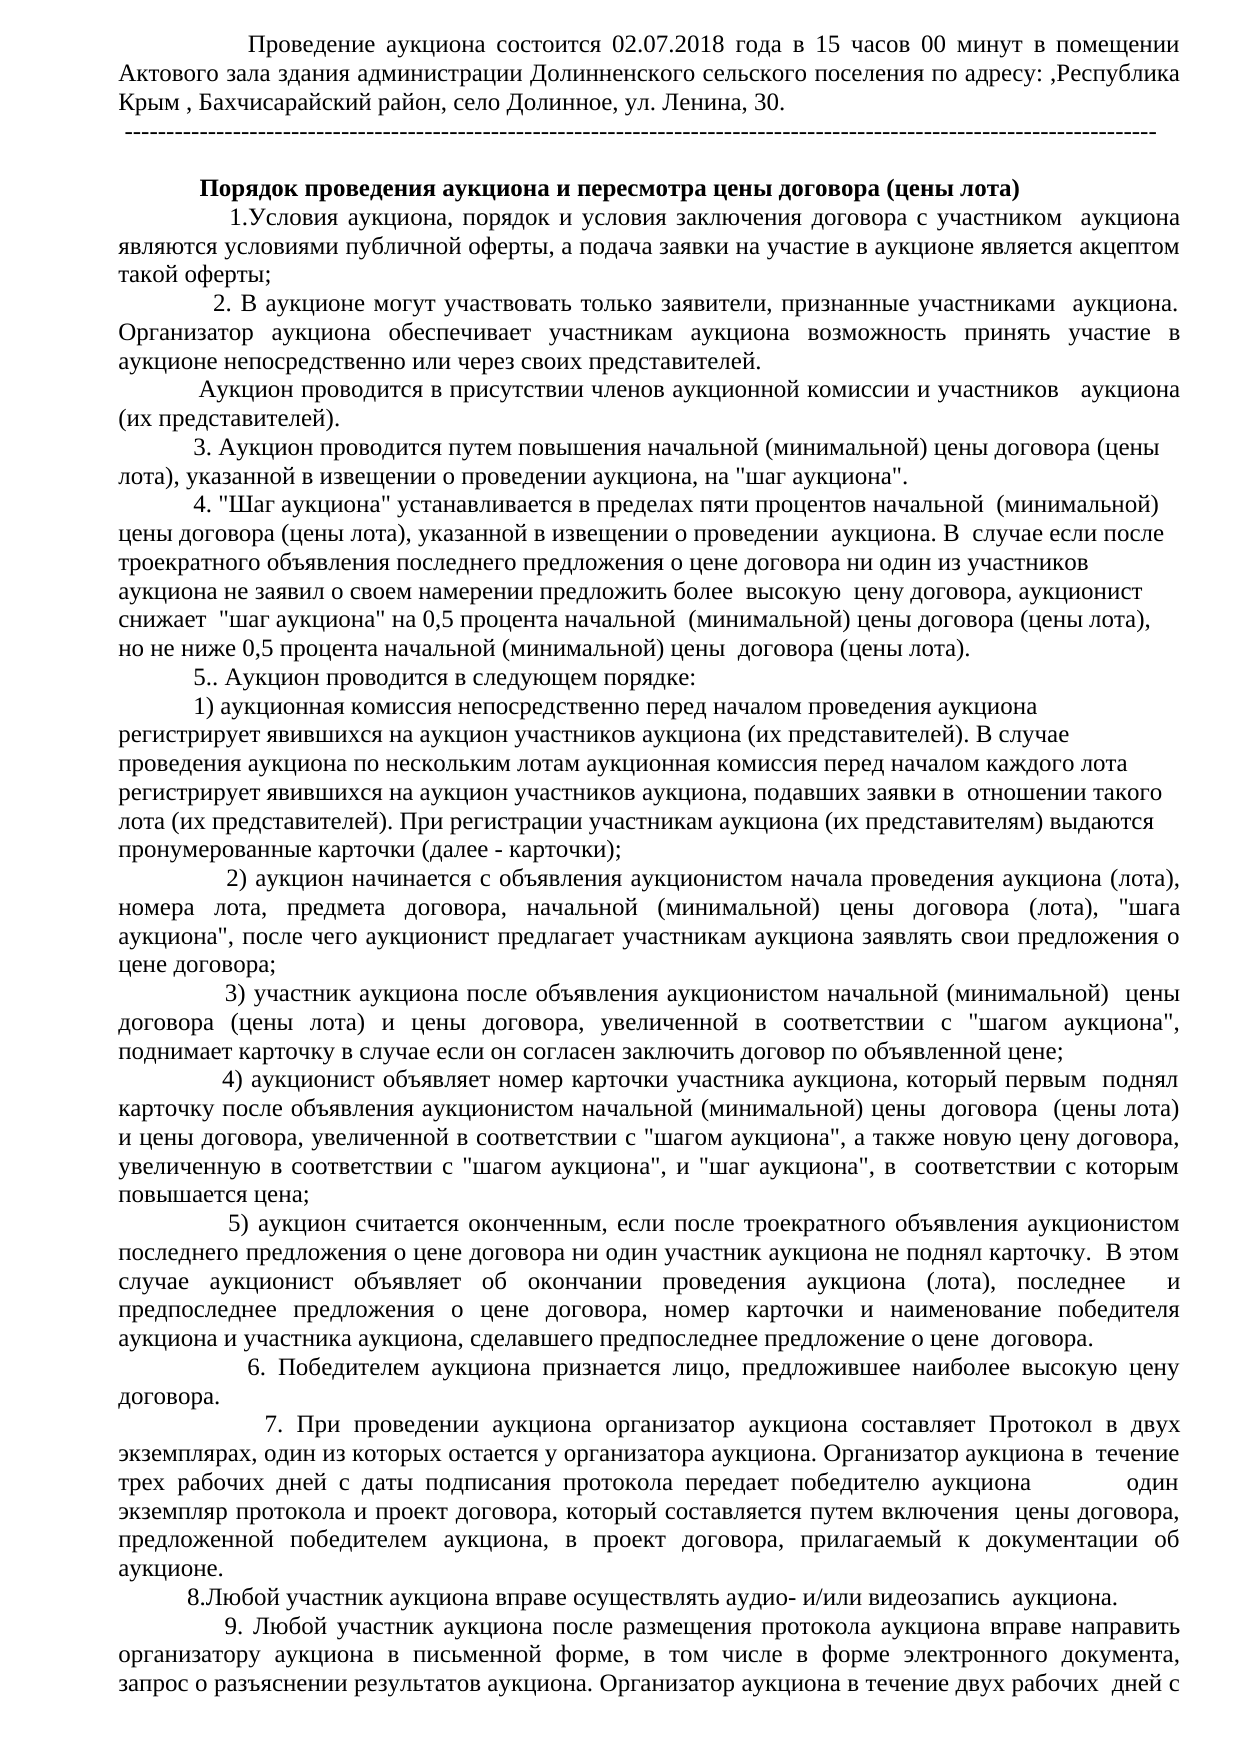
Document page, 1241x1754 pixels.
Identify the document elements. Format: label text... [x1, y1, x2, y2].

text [118, 1611, 1181, 1697]
text 3. Аукцион проводится путем повышения начальной (минимальной) цены договора (цены лота), указанной в извещении о проведении аукциона, на "шаг аукциона". [118, 432, 1181, 489]
text 5.. Аукцион проводится в следующем порядке: [118, 662, 1181, 691]
text 5) аукцион считается оконченным, если после троекратного объявления аукционистом последнего предложения о цене договора ни один участник аукциона не поднял карточку. В этом случае аукционист объявляет об окончании проведения аукциона (лота), последнее и предпоследнее предложения о цене договора, номер карточки и наименование победителя аукциона и участника аукциона, сделавшего предпоследнее предложение о цене договора. [118, 1208, 1181, 1352]
text 7. При проведении аукциона организатор аукциона составляет Протокол в двух экземплярах, один из которых остается у организатора аукциона. Организатор аукциона в течение трех рабочих дней с даты подписания протокола передает победителю аукциона один экземпляр протокола и проект договора, который составляется путем включения цены договора, предложенной победителем аукциона, в проект договора, прилагаемый к документации об аукционе. [118, 1409, 1181, 1582]
text Аукцион проводится в присутствии членов аукционной комиссии и участников аукциона (их представителей). [118, 374, 1181, 432]
text 8.Любой участник аукциона вправе осуществлять аудио- и/или видеозапись аукциона. [118, 1582, 1181, 1611]
text 6. Победителем аукциона признается лицо, предложившее наиболее высокую цену договора. [118, 1352, 1181, 1409]
text 1) аукционная комиссия непосредственно перед началом проведения аукциона регистрирует явившихся на аукцион участников аукциона (их представителей). В случае проведения аукциона по нескольким лотам аукционная комиссия перед началом каждого лота регистрирует явившихся на аукцион участников аукциона, подавших заявки в отношении такого лота (их представителей). При регистрации участникам аукциона (их представителям) выдаются пронумерованные карточки (далее - карточки); [118, 691, 1181, 863]
text ---------------------------------------------------------------------------------------------------------------------------- [118, 116, 1181, 144]
text 4) аукционист объявляет номер карточки участника аукциона, который первым поднял карточку после объявления аукционистом начальной (минимальной) цены договора (цены лота) и цены договора, увеличенной в соответствии с "шагом аукциона", а также новую цену договора, увеличенную в соответствии с "шагом аукциона", и "шаг аукциона", в соответствии с которым повышается цена; [118, 1064, 1181, 1208]
text 3) участник аукциона после объявления аукционистом начальной (минимальной) цены договора (цены лота) и цены договора, увеличенной в соответствии с "шагом аукциона", поднимает карточку в случае если он согласен заключить договор по объявленной цене; [118, 978, 1181, 1064]
text 2. В аукционе могут участвовать только заявители, признанные участниками аукциона. Организатор аукциона обеспечивает участникам аукциона возможность принять участие в аукционе непосредственно или через своих представителей. [118, 288, 1181, 374]
text 4. "Шаг аукциона" устанавливается в пределах пяти процентов начальной (минимальной) цены договора (цены лота), указанной в извещении о проведении аукциона. В случае если после троекратного объявления последнего предложения о цене договора ни один из участников аукциона не заявил о своем намерении предложить более высокую цену договора, аукционист снижает "шаг аукциона" на 0,5 процента начальной (минимальной) цены договора (цены лота), но не ниже 0,5 процента начальной (минимальной) цены договора (цены лота). [118, 489, 1181, 662]
text Проведение аукциона состоится 02.07.2018 года в 15 часов 00 минут в помещении Актового зала здания администрации Долинненского сельского поселения по адресу: ,Республика Крым , Бахчисарайский район, село Долинное, ул. Ленина, 30. [118, 29, 1181, 116]
text 2) аукцион начинается с объявления аукционистом начала проведения аукциона (лота), номера лота, предмета договора, начальной (минимальной) цены договора (лота), "шага аукциона", после чего аукционист предлагает участникам аукциона заявлять свои предложения о цене договора; [118, 863, 1181, 978]
text Порядок проведения аукциона и пересмотра цены договора (цены лота) [118, 173, 1181, 202]
text 1.Условия аукциона, порядок и условия заключения договора с участником аукциона являются условиями публичной оферты, а подача заявки на участие в аукционе является акцептом такой оферты; [118, 202, 1181, 288]
